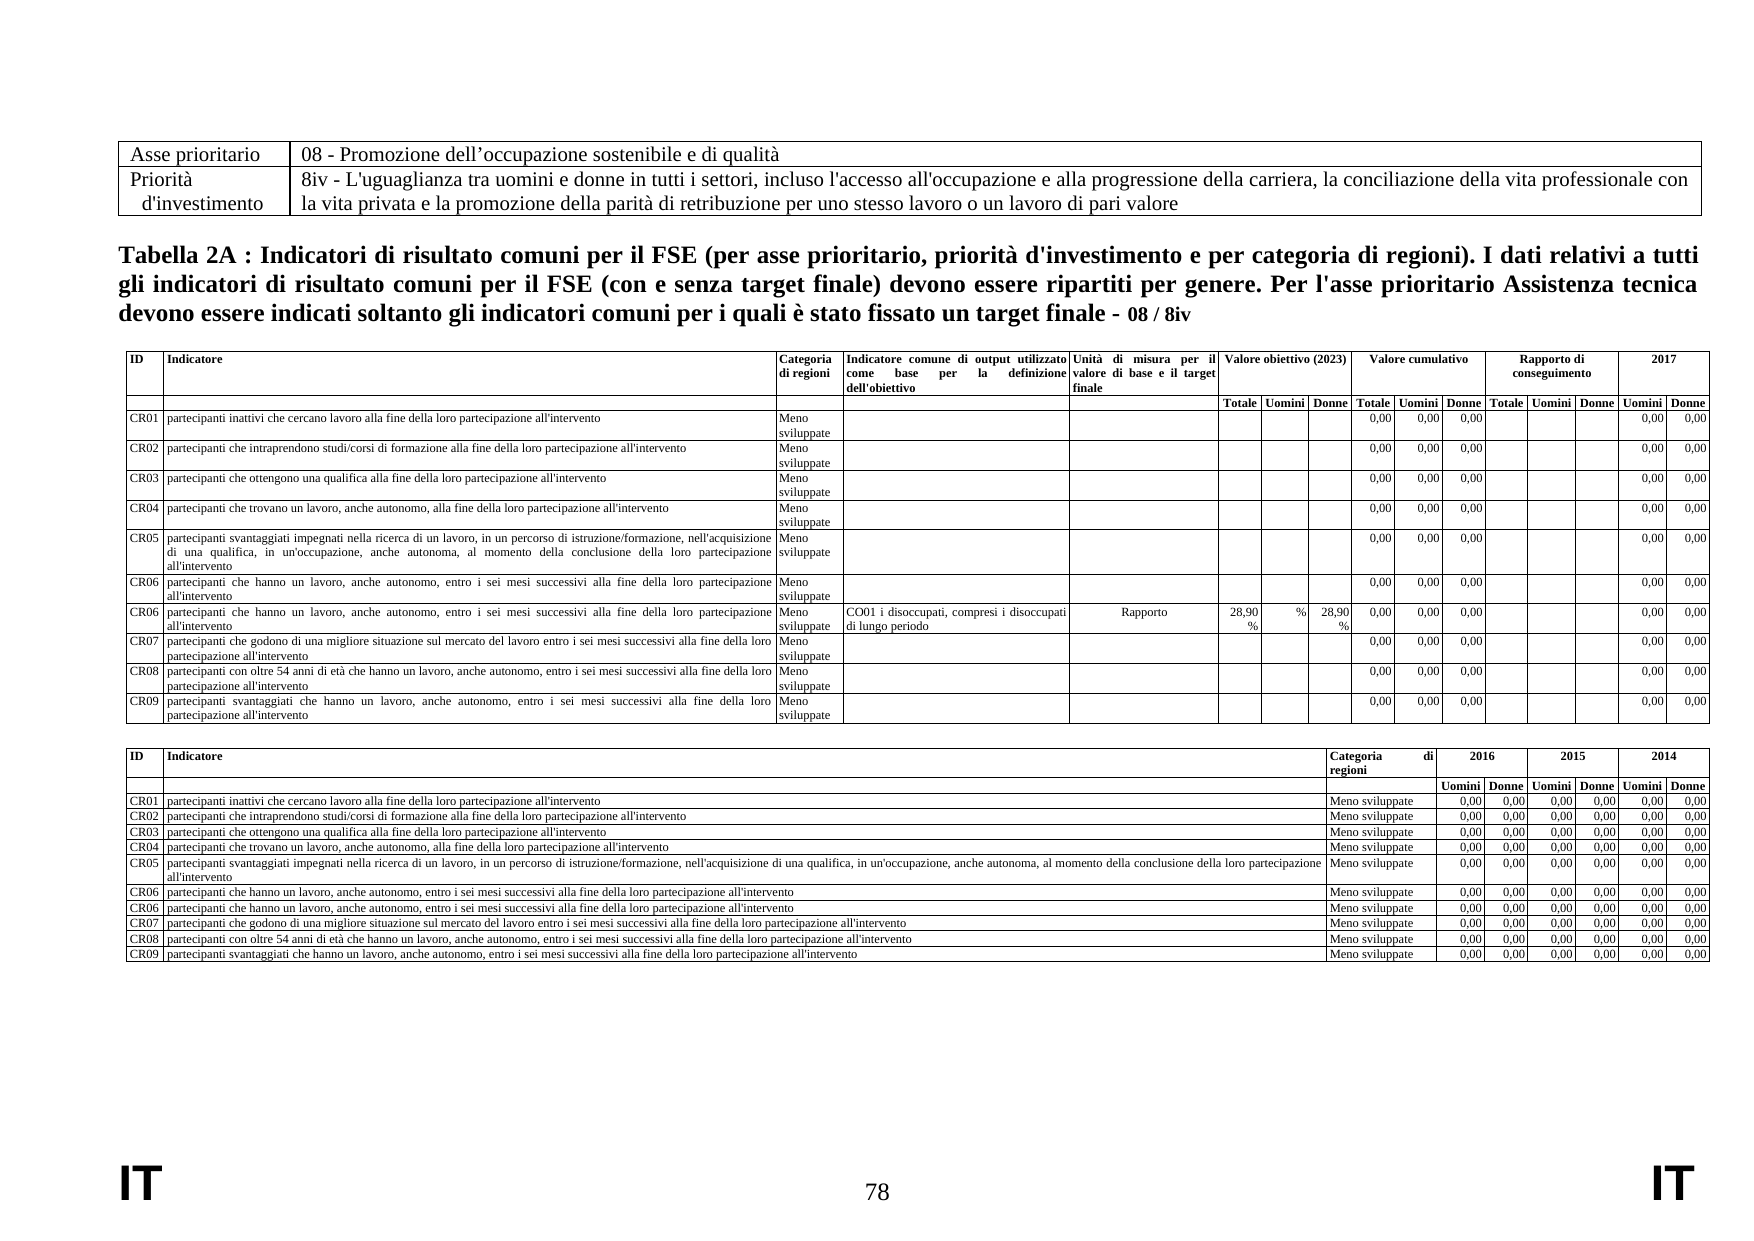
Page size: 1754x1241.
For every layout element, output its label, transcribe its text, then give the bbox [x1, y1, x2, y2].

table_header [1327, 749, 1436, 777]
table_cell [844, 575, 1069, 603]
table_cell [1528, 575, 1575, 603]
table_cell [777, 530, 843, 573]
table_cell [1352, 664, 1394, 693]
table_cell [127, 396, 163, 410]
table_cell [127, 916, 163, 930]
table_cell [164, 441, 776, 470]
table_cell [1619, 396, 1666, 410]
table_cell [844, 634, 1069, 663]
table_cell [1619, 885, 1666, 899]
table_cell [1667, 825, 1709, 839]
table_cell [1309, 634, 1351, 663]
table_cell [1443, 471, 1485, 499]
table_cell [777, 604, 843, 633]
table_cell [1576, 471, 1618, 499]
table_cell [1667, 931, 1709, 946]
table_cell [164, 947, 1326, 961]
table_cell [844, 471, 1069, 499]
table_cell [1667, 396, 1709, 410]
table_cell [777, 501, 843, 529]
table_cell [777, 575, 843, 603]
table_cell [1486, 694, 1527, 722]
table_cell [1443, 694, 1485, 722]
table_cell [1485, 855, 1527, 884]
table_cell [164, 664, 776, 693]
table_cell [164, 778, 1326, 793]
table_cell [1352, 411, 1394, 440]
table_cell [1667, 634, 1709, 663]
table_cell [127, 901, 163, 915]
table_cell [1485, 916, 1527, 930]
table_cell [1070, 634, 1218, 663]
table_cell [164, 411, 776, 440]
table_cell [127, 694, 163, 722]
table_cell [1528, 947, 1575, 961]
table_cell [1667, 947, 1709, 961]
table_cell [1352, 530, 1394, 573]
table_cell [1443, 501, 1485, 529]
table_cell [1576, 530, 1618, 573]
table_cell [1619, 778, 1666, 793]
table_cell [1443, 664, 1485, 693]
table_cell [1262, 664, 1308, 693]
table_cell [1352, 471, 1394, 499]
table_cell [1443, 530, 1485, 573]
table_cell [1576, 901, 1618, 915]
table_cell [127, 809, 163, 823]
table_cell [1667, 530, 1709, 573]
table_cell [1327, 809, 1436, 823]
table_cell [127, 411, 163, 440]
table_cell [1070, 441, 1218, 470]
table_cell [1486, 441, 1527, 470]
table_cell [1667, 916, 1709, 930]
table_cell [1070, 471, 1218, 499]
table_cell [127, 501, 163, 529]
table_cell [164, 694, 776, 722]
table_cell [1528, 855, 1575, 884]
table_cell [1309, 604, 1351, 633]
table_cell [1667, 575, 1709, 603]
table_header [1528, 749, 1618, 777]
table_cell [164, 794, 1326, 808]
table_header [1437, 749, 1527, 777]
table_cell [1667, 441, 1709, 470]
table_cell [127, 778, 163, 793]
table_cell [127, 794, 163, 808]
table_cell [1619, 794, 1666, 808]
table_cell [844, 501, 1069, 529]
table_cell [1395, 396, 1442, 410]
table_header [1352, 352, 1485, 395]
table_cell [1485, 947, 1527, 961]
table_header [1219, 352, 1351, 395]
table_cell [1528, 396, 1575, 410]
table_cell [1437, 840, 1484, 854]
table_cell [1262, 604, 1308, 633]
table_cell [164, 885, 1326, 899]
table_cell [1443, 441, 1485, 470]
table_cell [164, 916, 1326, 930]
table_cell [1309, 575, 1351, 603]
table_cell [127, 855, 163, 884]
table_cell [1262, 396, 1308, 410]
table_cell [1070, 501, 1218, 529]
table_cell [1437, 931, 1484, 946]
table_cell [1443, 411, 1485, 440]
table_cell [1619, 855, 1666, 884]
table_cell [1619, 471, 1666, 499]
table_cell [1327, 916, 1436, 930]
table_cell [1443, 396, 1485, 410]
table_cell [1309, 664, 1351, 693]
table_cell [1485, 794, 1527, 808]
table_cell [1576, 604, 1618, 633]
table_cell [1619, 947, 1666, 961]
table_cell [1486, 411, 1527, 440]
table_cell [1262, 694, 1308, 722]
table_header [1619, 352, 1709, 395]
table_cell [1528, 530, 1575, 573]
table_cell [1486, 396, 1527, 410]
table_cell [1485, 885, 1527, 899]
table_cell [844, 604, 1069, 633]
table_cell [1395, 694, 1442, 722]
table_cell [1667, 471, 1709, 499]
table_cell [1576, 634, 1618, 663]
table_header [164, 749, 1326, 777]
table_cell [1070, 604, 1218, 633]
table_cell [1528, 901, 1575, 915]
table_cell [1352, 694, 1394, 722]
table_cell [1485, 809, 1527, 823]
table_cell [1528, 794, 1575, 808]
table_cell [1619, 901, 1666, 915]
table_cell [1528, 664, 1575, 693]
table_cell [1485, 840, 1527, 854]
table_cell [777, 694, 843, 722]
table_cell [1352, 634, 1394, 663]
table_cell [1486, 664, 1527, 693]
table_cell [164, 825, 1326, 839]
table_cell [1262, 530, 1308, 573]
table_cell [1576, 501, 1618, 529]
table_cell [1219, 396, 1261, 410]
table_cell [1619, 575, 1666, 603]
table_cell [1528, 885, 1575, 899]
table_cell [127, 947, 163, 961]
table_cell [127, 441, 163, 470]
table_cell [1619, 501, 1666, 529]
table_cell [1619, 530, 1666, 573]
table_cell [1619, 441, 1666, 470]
subtitle Tabella 2A : Indicatori di risultato comuni per il FSE (per asse prioritario, priorità d'investimento e per categoria di regioni). I dati relativi a tutti gli indicatori di risultato comuni per il FSE (con e senza target finale) devono essere ripartiti per genere. Per l'asse prioritario Assistenza tecnica devono essere indicati soltanto gli indicatori comuni per i quali è stato fissato un target finale - 08 / 8iv [118, 240, 1701, 326]
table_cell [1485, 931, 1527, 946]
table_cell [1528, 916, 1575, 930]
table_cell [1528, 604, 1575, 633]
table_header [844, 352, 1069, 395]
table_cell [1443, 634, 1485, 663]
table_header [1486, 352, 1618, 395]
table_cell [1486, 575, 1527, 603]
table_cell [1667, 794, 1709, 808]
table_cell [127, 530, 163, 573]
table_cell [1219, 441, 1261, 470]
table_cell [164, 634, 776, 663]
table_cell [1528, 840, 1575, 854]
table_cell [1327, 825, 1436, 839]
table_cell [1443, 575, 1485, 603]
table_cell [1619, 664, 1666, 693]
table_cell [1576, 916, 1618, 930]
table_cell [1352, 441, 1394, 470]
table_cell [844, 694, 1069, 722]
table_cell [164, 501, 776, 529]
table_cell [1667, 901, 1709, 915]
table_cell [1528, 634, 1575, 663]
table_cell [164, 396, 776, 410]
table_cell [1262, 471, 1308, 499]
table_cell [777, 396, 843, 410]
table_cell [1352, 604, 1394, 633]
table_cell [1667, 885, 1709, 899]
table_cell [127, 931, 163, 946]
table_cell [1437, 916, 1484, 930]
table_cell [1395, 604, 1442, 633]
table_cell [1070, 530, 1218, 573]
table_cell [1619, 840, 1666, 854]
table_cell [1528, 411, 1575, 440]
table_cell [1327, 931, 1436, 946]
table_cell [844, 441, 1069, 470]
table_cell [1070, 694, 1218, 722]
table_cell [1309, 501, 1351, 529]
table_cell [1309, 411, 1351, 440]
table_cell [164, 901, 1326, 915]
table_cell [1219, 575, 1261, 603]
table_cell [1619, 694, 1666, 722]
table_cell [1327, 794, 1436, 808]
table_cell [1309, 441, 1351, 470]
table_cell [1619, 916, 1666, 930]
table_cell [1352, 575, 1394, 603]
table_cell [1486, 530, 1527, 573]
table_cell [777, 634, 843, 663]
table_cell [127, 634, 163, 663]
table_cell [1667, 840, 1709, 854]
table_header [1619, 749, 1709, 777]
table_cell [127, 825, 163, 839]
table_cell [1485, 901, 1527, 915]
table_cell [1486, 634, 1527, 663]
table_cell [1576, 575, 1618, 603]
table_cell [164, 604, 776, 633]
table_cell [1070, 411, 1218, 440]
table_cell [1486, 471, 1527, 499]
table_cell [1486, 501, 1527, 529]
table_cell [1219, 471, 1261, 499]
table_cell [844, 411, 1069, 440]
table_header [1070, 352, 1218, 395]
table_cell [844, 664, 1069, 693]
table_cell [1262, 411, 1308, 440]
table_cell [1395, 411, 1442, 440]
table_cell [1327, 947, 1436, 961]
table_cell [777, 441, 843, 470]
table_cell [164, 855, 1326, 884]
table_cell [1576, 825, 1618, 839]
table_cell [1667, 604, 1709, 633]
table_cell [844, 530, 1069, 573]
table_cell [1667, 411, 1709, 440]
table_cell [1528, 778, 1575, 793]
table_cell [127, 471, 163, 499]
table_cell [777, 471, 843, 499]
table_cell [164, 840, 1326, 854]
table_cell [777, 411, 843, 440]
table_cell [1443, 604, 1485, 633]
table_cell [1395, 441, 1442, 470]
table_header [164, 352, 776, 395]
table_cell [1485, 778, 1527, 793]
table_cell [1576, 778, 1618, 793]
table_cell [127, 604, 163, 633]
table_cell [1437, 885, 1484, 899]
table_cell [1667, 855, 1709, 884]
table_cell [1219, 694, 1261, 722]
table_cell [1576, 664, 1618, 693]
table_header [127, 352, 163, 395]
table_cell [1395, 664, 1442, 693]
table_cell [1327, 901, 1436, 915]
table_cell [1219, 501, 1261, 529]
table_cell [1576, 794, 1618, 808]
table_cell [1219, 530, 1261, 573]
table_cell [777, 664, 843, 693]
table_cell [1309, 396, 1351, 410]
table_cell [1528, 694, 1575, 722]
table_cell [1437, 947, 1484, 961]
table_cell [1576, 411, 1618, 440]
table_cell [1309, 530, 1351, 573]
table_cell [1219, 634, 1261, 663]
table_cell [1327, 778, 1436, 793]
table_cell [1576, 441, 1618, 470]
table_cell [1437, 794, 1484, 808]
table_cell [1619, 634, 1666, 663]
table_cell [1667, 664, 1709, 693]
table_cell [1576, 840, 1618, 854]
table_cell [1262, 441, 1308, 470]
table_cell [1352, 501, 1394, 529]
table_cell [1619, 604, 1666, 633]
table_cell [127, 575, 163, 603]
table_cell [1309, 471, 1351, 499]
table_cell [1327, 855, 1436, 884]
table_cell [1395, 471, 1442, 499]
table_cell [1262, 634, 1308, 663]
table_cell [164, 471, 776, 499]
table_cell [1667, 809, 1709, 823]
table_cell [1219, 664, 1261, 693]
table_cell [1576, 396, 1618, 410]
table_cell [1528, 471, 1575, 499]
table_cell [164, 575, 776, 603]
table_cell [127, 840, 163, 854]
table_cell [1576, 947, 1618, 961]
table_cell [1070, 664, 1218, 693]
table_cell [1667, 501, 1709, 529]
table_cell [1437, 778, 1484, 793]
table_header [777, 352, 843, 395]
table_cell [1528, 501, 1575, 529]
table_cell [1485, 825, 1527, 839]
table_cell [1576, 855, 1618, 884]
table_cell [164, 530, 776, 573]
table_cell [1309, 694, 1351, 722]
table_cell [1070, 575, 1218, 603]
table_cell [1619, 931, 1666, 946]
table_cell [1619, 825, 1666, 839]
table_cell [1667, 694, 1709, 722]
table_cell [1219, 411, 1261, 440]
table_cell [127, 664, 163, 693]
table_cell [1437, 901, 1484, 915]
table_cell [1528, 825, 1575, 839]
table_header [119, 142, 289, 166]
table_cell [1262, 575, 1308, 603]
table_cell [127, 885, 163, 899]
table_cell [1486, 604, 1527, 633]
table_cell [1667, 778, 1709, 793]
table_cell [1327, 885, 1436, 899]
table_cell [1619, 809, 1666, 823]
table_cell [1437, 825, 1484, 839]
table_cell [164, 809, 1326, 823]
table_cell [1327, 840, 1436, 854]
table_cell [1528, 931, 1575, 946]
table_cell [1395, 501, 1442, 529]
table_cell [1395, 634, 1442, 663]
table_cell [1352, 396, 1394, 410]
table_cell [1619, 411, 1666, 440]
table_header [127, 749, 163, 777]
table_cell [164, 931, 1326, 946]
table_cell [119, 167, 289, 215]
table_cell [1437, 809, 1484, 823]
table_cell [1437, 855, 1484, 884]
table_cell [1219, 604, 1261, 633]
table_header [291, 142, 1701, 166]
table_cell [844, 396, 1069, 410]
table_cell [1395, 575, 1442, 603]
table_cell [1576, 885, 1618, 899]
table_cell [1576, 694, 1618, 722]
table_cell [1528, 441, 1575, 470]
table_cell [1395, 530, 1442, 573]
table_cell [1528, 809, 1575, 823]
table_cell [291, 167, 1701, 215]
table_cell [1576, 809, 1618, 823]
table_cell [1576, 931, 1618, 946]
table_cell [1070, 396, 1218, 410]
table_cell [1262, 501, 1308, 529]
